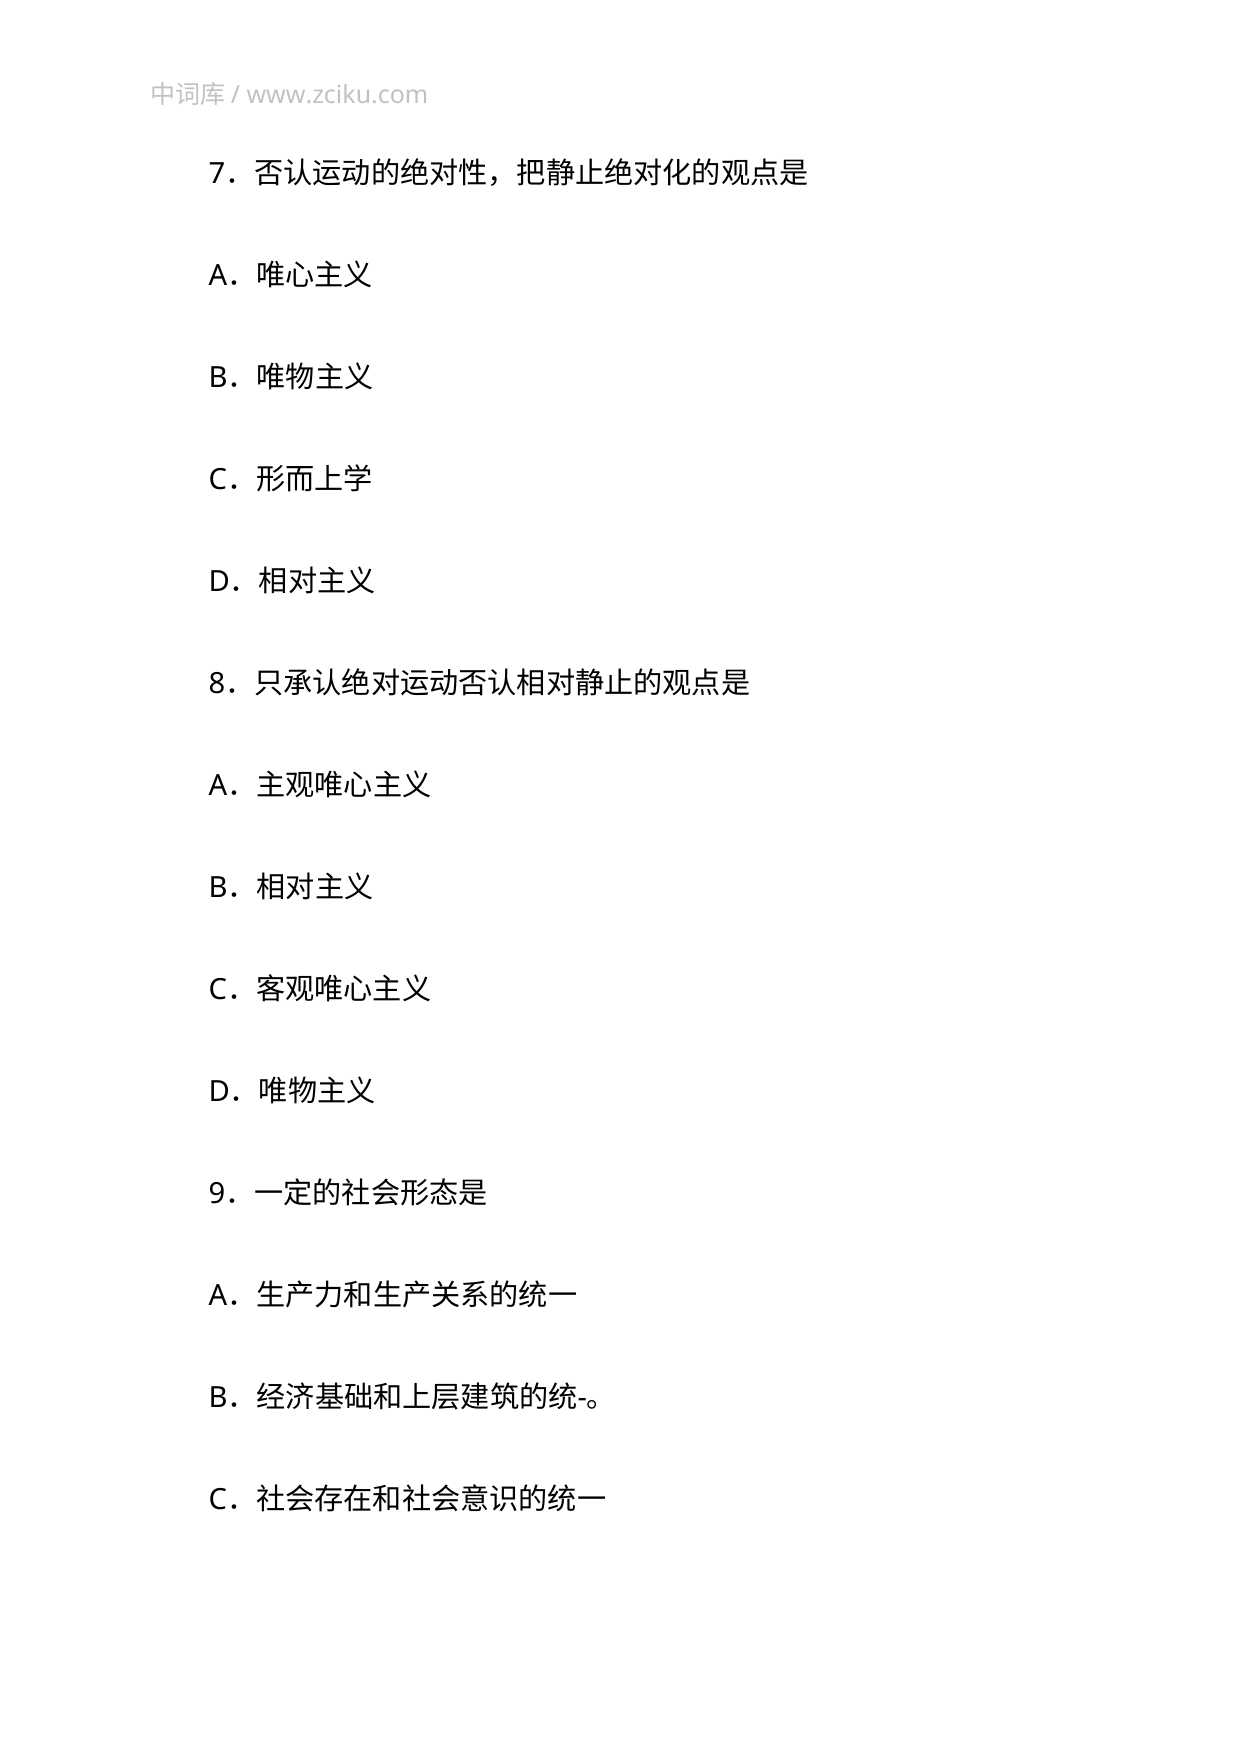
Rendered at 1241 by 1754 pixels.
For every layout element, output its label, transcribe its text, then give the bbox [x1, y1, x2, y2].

text B．相对主义 [150, 864, 1090, 906]
text D．相对主义 [150, 558, 1090, 600]
text A．唯心主义 [150, 252, 1090, 294]
text B．唯物主义 [150, 354, 1090, 396]
text D．唯物主义 [150, 1068, 1090, 1110]
text B．经济基础和上层建筑的统-。 [150, 1374, 1090, 1416]
text A．生产力和生产关系的统一 [150, 1272, 1090, 1314]
text 7．否认运动的绝对性，把静止绝对化的观点是 [150, 150, 1090, 192]
text C．客观唯心主义 [150, 966, 1090, 1008]
text 9．一定的社会形态是 [150, 1170, 1090, 1212]
text C．社会存在和社会意识的统一 [150, 1476, 1090, 1518]
text 8．只承认绝对运动否认相对静止的观点是 [150, 660, 1090, 702]
text A．主观唯心主义 [150, 762, 1090, 804]
text C．形而上学 [150, 456, 1090, 498]
